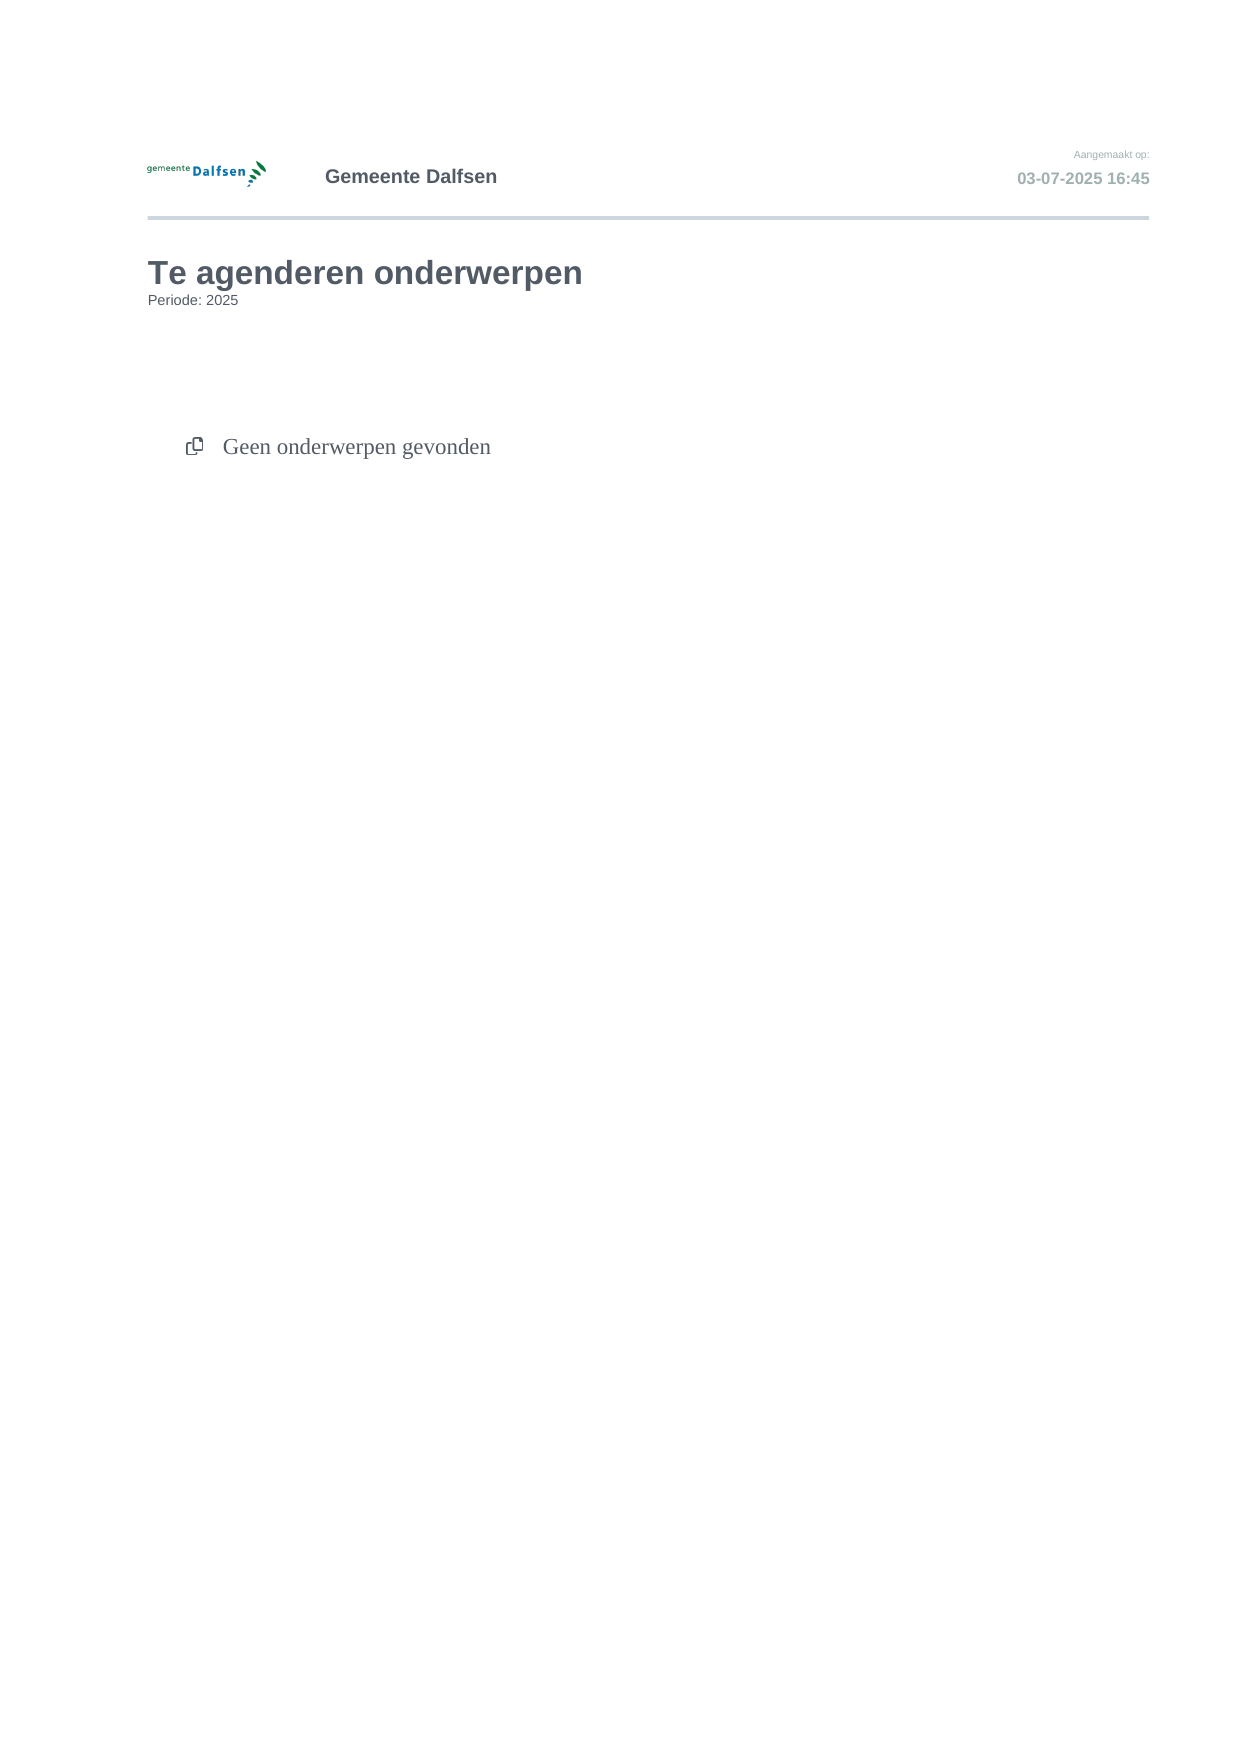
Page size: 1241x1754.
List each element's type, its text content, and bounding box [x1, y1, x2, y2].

table_cell 03-07-2025 16:45 [727, 161, 1149, 188]
table_header Te agenderen onderwerpen [148, 245, 727, 292]
list Geen onderwerpen gevonden [185, 433, 1093, 459]
picture [147, 161, 266, 187]
picture [186, 437, 203, 455]
table_header Aangemaakt op: [727, 148, 1149, 161]
table_cell Periode: 2025 [148, 292, 727, 325]
picture [147, 216, 1150, 220]
table_header Gemeente Dalfsen [325, 148, 727, 188]
table_header [148, 148, 325, 188]
